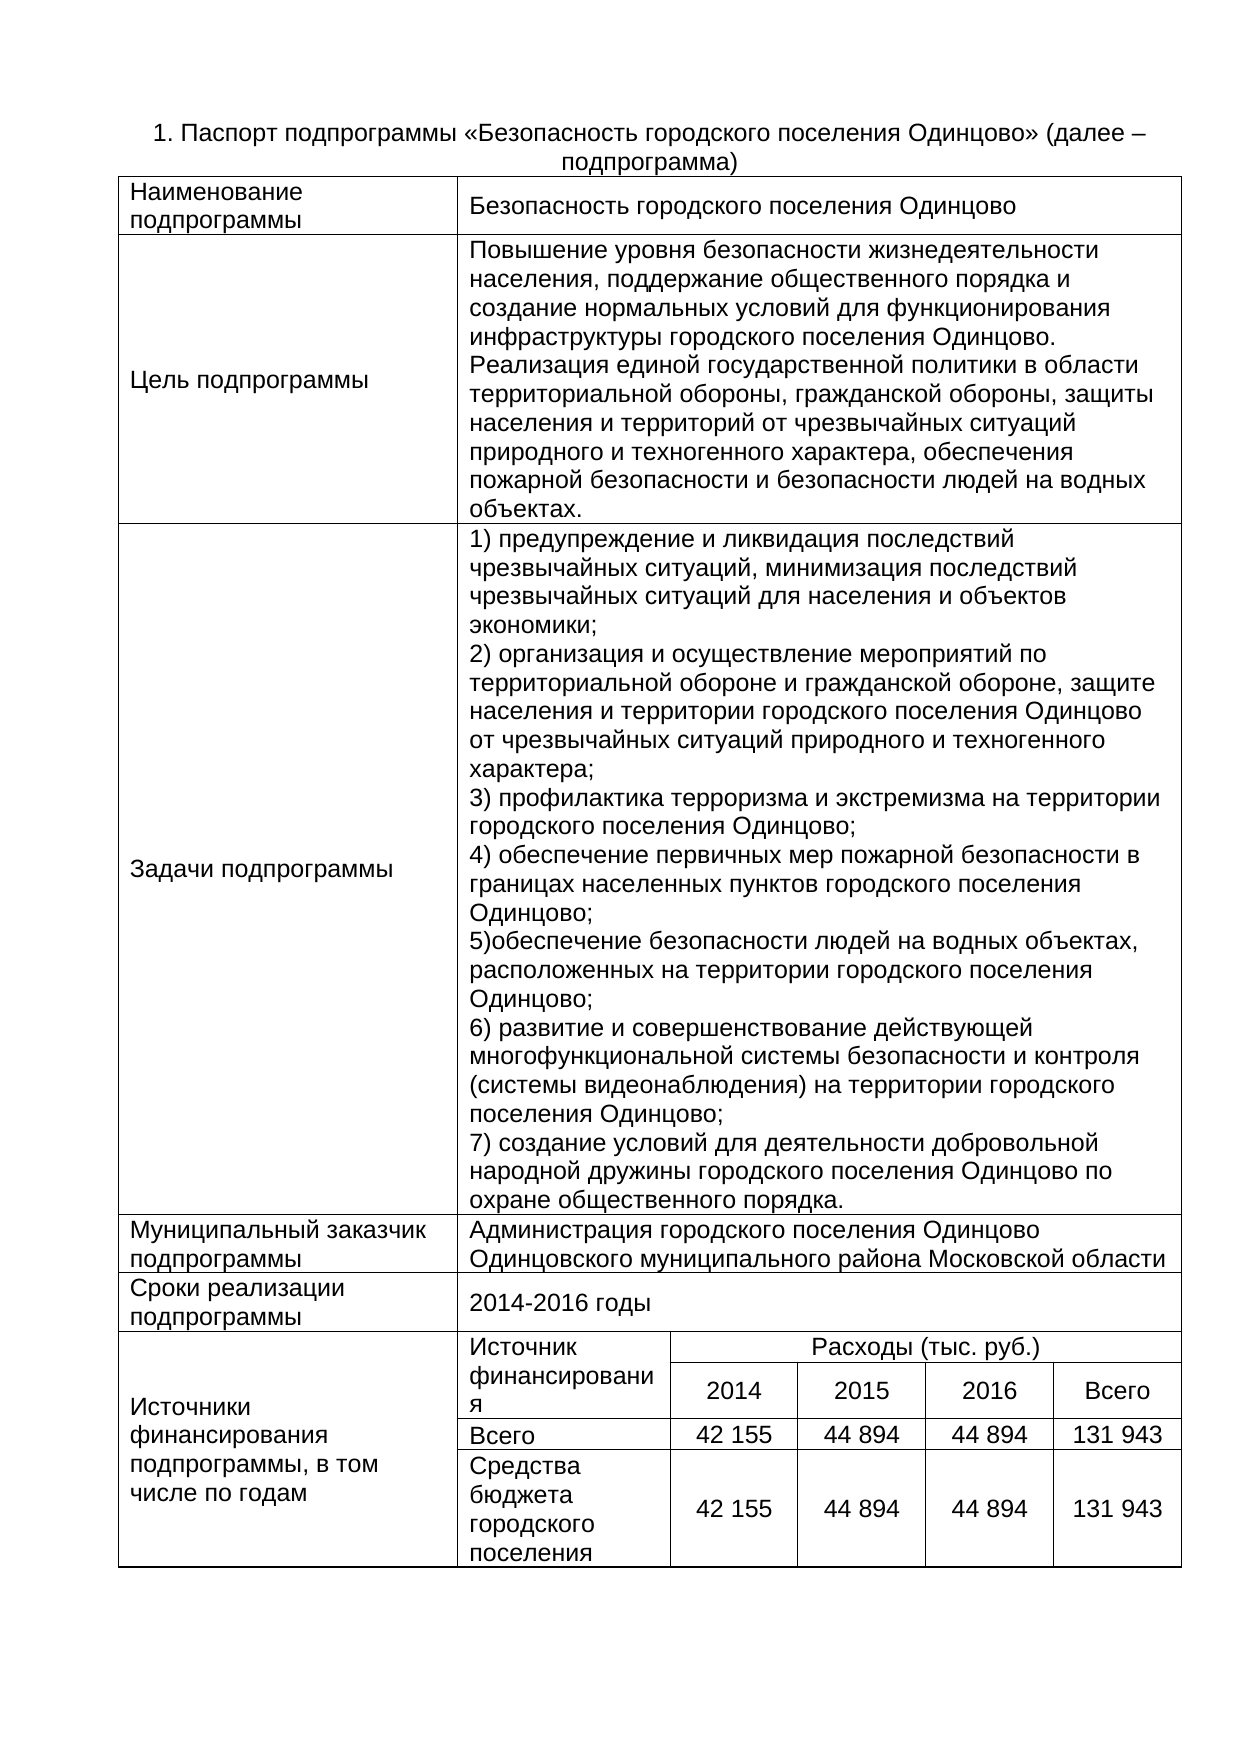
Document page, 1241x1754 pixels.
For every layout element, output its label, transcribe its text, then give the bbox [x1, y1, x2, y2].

table_cell Сроки реализации подпрограммы [119, 1273, 457, 1331]
table_cell 2014-2016 годы [458, 1273, 1181, 1331]
table_cell 42 155 [671, 1419, 797, 1449]
table_cell 2015 [798, 1363, 925, 1418]
table_cell Задачи подпрограммы [119, 524, 457, 1214]
table_cell 131 943 [1054, 1450, 1181, 1566]
table_cell Администрация городского поселения Одинцово Одинцовского муниципального района Московской области [458, 1215, 1181, 1272]
table_cell Муниципальный заказчик подпрограммы [119, 1215, 457, 1272]
text 1. Паспорт подпрограммы «Безопасность городского поселения Одинцово» (далее – подпрограмма) [118, 118, 1181, 176]
table_cell 44 894 [926, 1419, 1053, 1449]
table_cell Цель подпрограммы [119, 235, 457, 523]
table_header Безопасность городского поселения Одинцово [458, 177, 1181, 234]
table_cell Источник финансирования [458, 1332, 670, 1418]
table_cell 44 894 [798, 1450, 925, 1566]
table_cell Расходы (тыс. руб.) [671, 1332, 1181, 1362]
table_cell 44 894 [926, 1450, 1053, 1566]
table_cell 1) предупреждение и ликвидация последствий чрезвычайных ситуаций, минимизация последствий чрезвычайных ситуаций для населения и объектов экономики; 2) организация и осуществление мероприятий по территориальной обороне и гражданской обороне, защите населения и территории городского поселения Одинцово от чрезвычайных ситуаций природного и техногенного характера; 3) профилактика терроризма и экстремизма на территории городского поселения Одинцово; 4) обеспечение первичных мер пожарной безопасности в границах населенных пунктов городского поселения Одинцово; 5)обеспечение безопасности людей на водных объектах, расположенных на территории городского поселения Одинцово; 6) развитие и совершенствование действующей многофункциональной системы безопасности и контроля (системы видеонаблюдения) на территории городского поселения Одинцово; 7) создание условий для деятельности добровольной народной дружины городского поселения Одинцово по охране общественного порядка. [458, 524, 1181, 1214]
table_cell 2014 [671, 1363, 797, 1418]
table_cell 44 894 [798, 1419, 925, 1449]
table_header Наименование подпрограммы [119, 177, 457, 234]
table_cell 42 155 [671, 1450, 797, 1566]
table_cell 131 943 [1054, 1419, 1181, 1449]
table_cell 2016 [926, 1363, 1053, 1418]
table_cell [458, 1450, 670, 1566]
table_cell Повышение уровня безопасности жизнедеятельности населения, поддержание общественного порядка и создание нормальных условий для функционирования инфраструктуры городского поселения Одинцово. Реализация единой государственной политики в области территориальной обороны, гражданской обороны, защиты населения и территорий от чрезвычайных ситуаций природного и техногенного характера, обеспечения пожарной безопасности и безопасности людей на водных объектах. [458, 235, 1181, 523]
table_cell Источники финансирования подпрограммы, в том числе по годам [119, 1332, 457, 1566]
table_cell Всего [458, 1419, 670, 1449]
table_cell Всего [1054, 1363, 1181, 1418]
